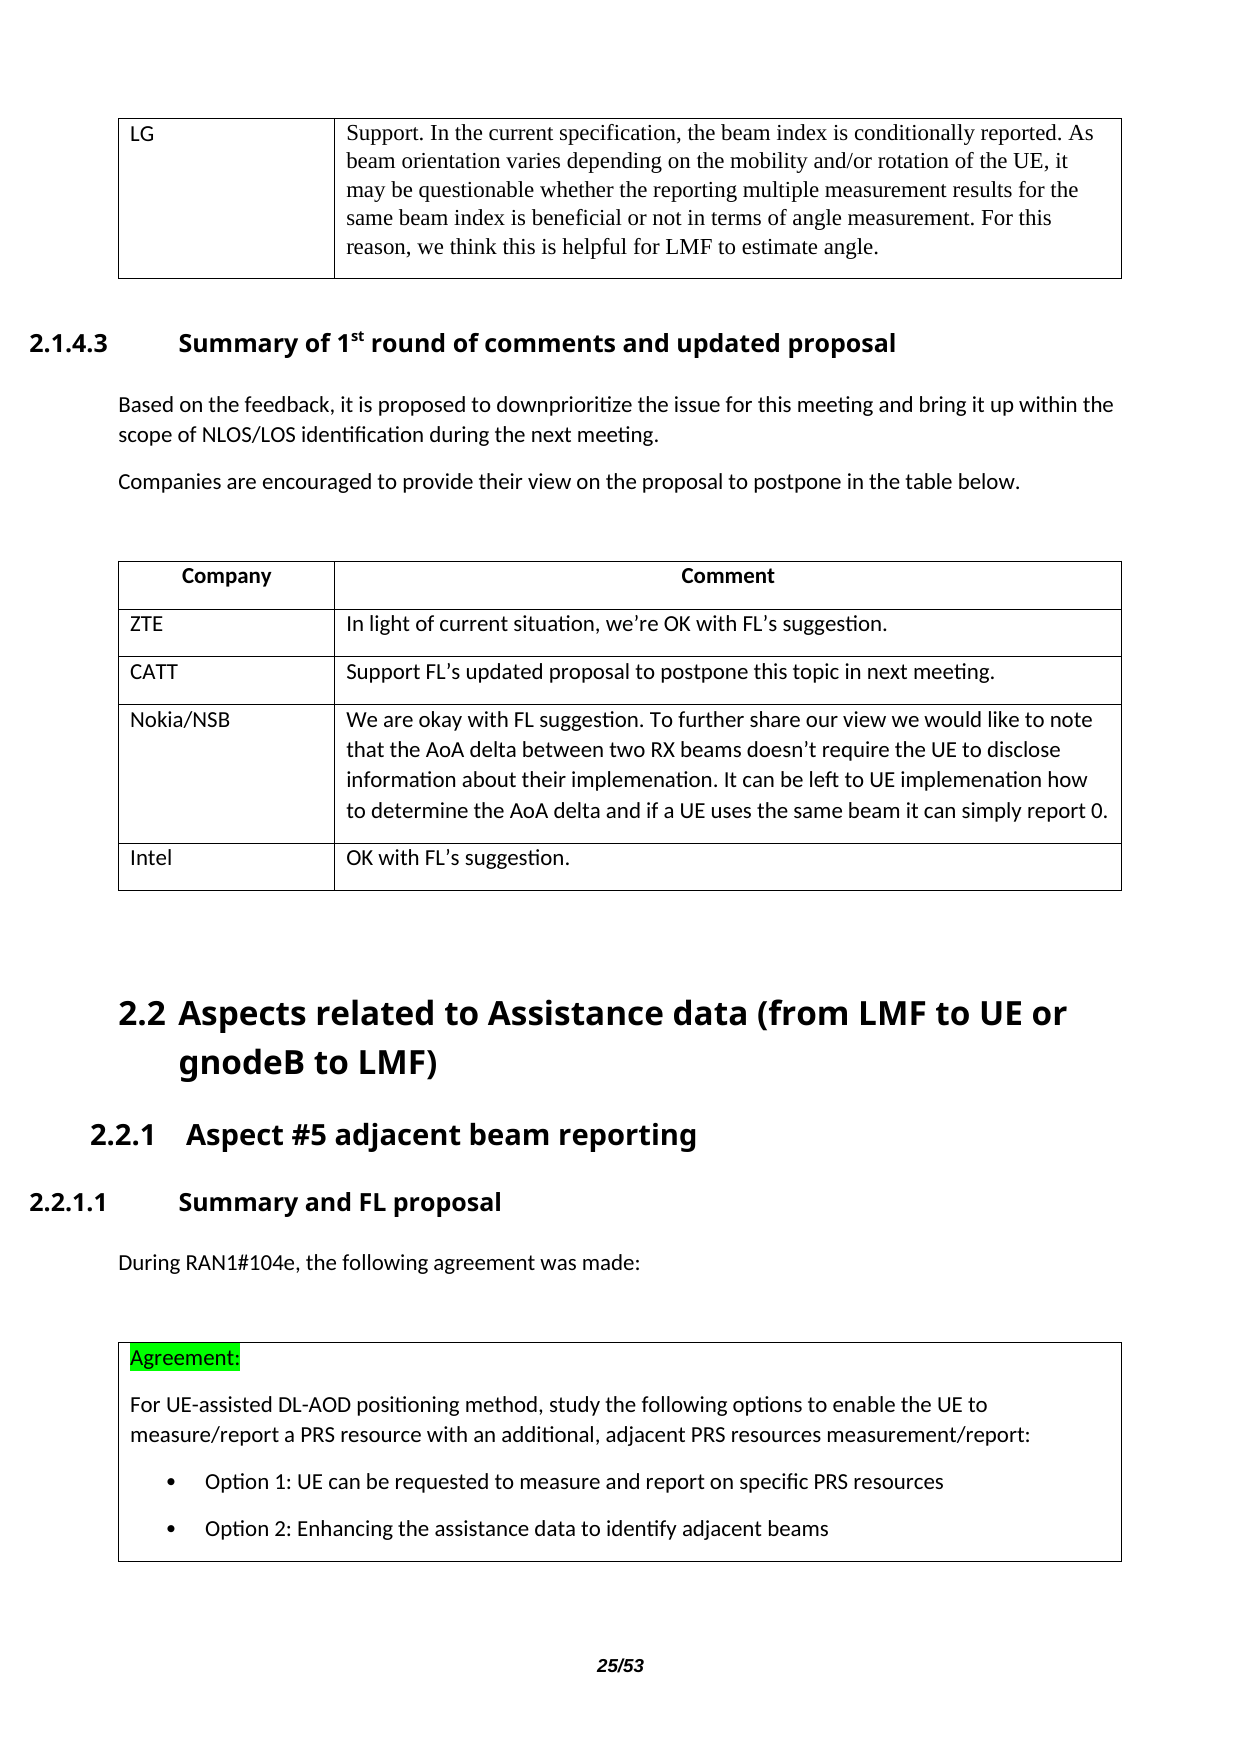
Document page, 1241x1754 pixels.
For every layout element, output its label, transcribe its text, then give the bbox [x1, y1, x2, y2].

subtitle Summary of 1st round of comments and updated proposal [29, 326, 1122, 360]
table_cell Intel [119, 844, 334, 890]
table_cell ZTE [119, 610, 334, 656]
table_cell LG [119, 119, 334, 278]
table_cell Nokia/NSB [119, 705, 334, 842]
table_cell In light of current situation, we’re OK with FL’s suggestion. [335, 610, 1121, 656]
table_header Comment [335, 562, 1121, 608]
table_header Company [119, 562, 334, 608]
text During RAN1#104e, the following agreement was made: [118, 1248, 1122, 1276]
table_cell CATT [119, 657, 334, 704]
text Companies are encouraged to provide their view on the proposal to postpone in the table below. [118, 467, 1122, 495]
text Based on the feedback, it is proposed to downprioritize the issue for this meeting and bring it up within the scope of NLOS/LOS identification during the next meeting. [118, 390, 1122, 448]
subtitle Aspect #5 adjacent beam reporting [90, 1114, 1122, 1154]
table_cell Support. In the current specification, the beam index is conditionally reported. As beam orientation varies depending on the mobility and/or rotation of the UE, it may be questionable whether the reporting multiple measurement results for the same beam index is beneficial or not in terms of angle measurement. For this reason, we think this is helpful for LMF to estimate angle. [335, 119, 1121, 278]
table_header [119, 1343, 1121, 1561]
subtitle Aspects related to Assistance data (from LMF to UE or gnodeB to LMF) [118, 989, 1122, 1084]
table_cell We are okay with FL suggestion. To further share our view we would like to note that the AoA delta between two RX beams doesn’t require the UE to disclose information about their implemenation. It can be left to UE implemenation how to determine the AoA delta and if a UE uses the same beam it can simply report 0. [335, 705, 1121, 842]
table_cell OK with FL’s suggestion. [335, 844, 1121, 890]
subtitle Summary and FL proposal [29, 1184, 1122, 1218]
table_cell Support FL’s updated proposal to postpone this topic in next meeting. [335, 657, 1121, 704]
